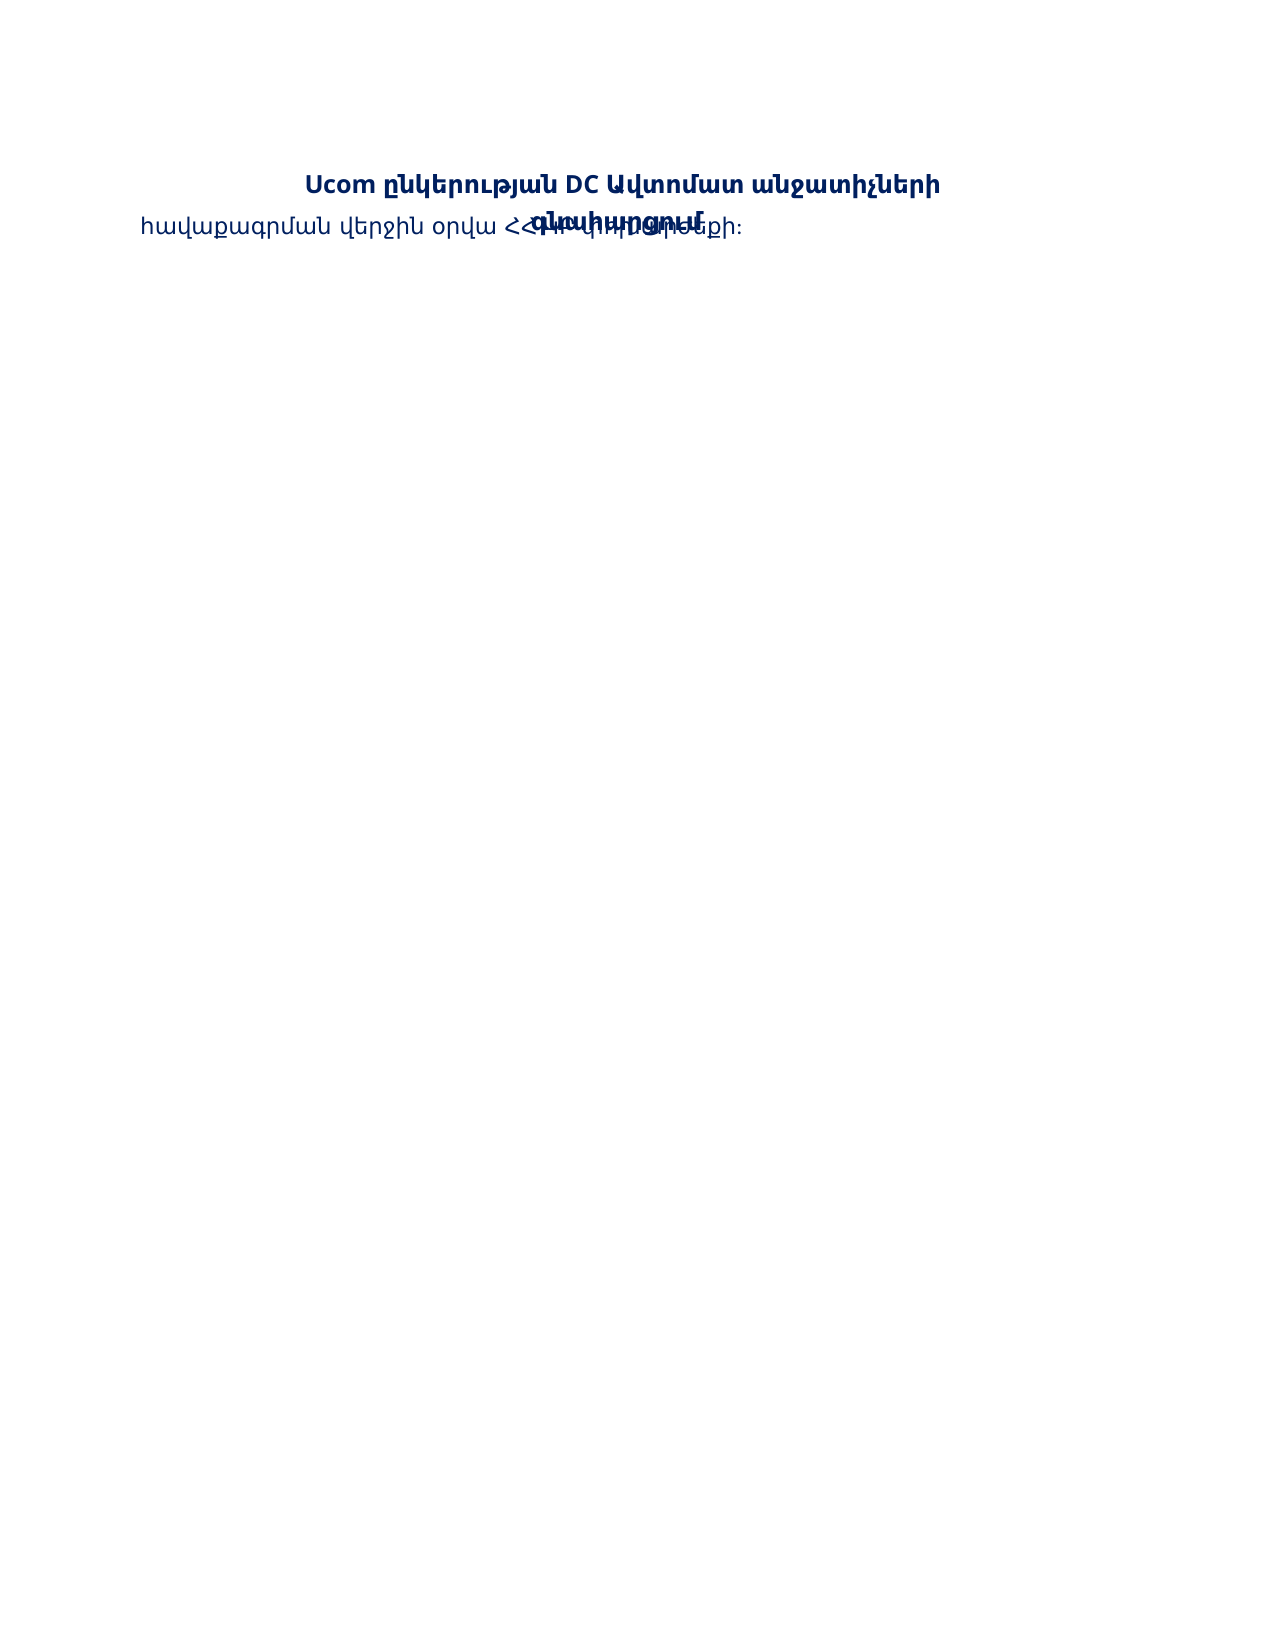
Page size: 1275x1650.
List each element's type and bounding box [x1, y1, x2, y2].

list [103, 212, 1229, 241]
